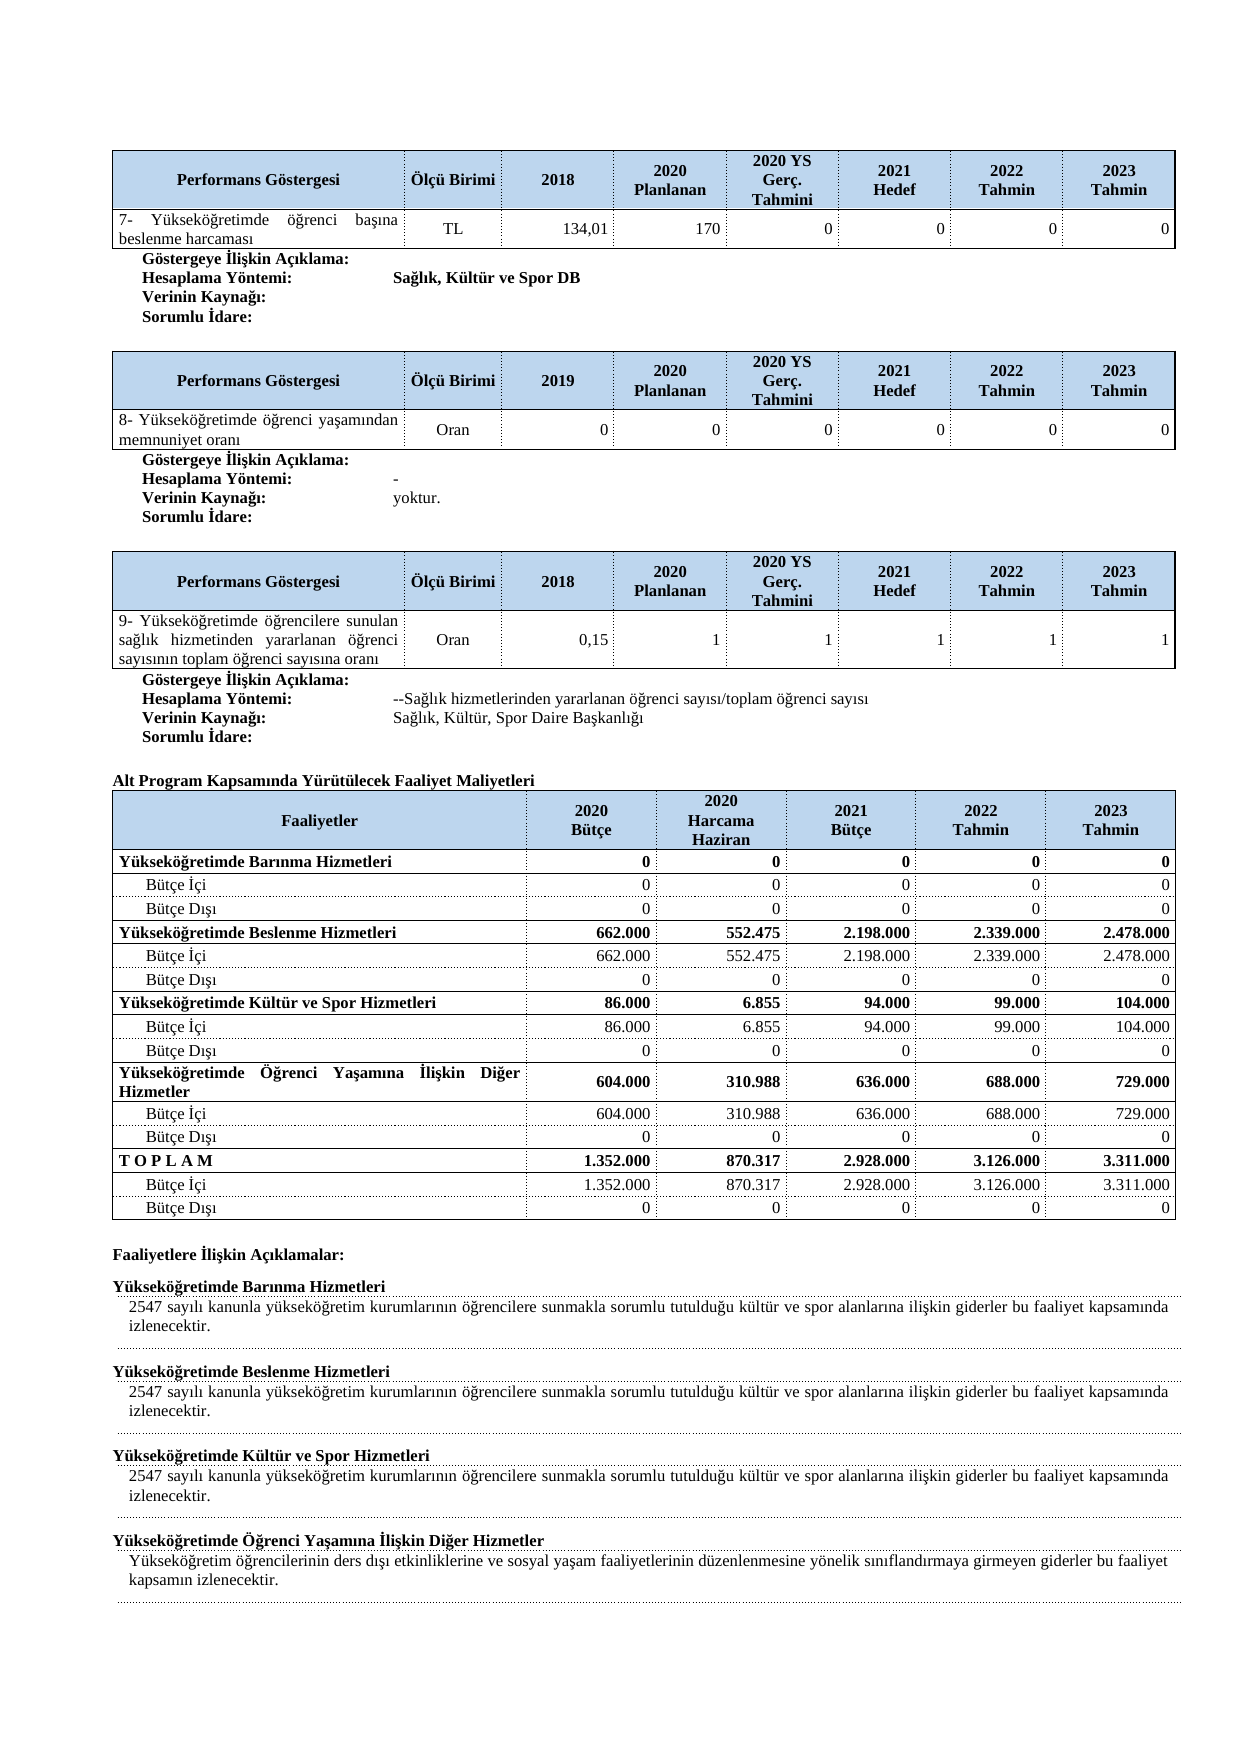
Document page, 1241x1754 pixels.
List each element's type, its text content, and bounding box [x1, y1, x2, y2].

text Alt Program Kapsamında Yürütülecek Faaliyet Maliyetleri [112, 771, 1152, 790]
text Sorumlu İdare: [142, 727, 1152, 746]
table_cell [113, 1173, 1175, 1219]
text Hesaplama Yöntemi: Sağlık, Kültür ve Spor DB [142, 268, 1152, 287]
text Verinin Kaynağı: yoktur. [142, 488, 1152, 507]
text Göstergeye İlişkin Açıklama: [142, 669, 1152, 688]
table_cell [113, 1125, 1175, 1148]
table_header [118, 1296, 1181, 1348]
text Sorumlu İdare: [142, 507, 1152, 526]
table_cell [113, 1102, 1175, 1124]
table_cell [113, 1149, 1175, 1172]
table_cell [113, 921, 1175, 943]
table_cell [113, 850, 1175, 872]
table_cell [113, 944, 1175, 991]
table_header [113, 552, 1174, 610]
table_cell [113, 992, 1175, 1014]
text Faaliyetlere İlişkin Açıklamalar: [112, 1245, 1152, 1264]
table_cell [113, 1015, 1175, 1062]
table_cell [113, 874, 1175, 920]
text Yükseköğretimde Beslenme Hizmetleri [112, 1361, 1152, 1381]
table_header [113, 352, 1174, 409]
text Verinin Kaynağı: [142, 287, 1152, 306]
text Hesaplama Yöntemi: - [142, 469, 1152, 488]
text Yükseköğretimde Kültür ve Spor Hizmetleri [112, 1446, 1152, 1465]
text Sorumlu İdare: [142, 306, 1152, 326]
text Hesaplama Yöntemi: --Sağlık hizmetlerinden yararlanan öğrenci sayısı/toplam öğrenci sayısı [142, 688, 1152, 708]
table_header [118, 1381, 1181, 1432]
text Verinin Kaynağı: Sağlık, Kültür, Spor Daire Başkanlığı [142, 708, 1152, 727]
text Yükseköğretimde Barınma Hizmetleri [112, 1277, 1152, 1296]
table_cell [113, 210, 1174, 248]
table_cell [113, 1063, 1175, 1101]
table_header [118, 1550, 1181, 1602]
text Göstergeye İlişkin Açıklama: [142, 450, 1152, 469]
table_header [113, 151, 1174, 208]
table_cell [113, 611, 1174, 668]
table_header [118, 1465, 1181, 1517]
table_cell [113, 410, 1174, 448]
text Yükseköğretimde Öğrenci Yaşamına İlişkin Diğer Hizmetler [112, 1531, 1152, 1550]
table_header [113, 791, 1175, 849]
text Göstergeye İlişkin Açıklama: [142, 249, 1152, 268]
